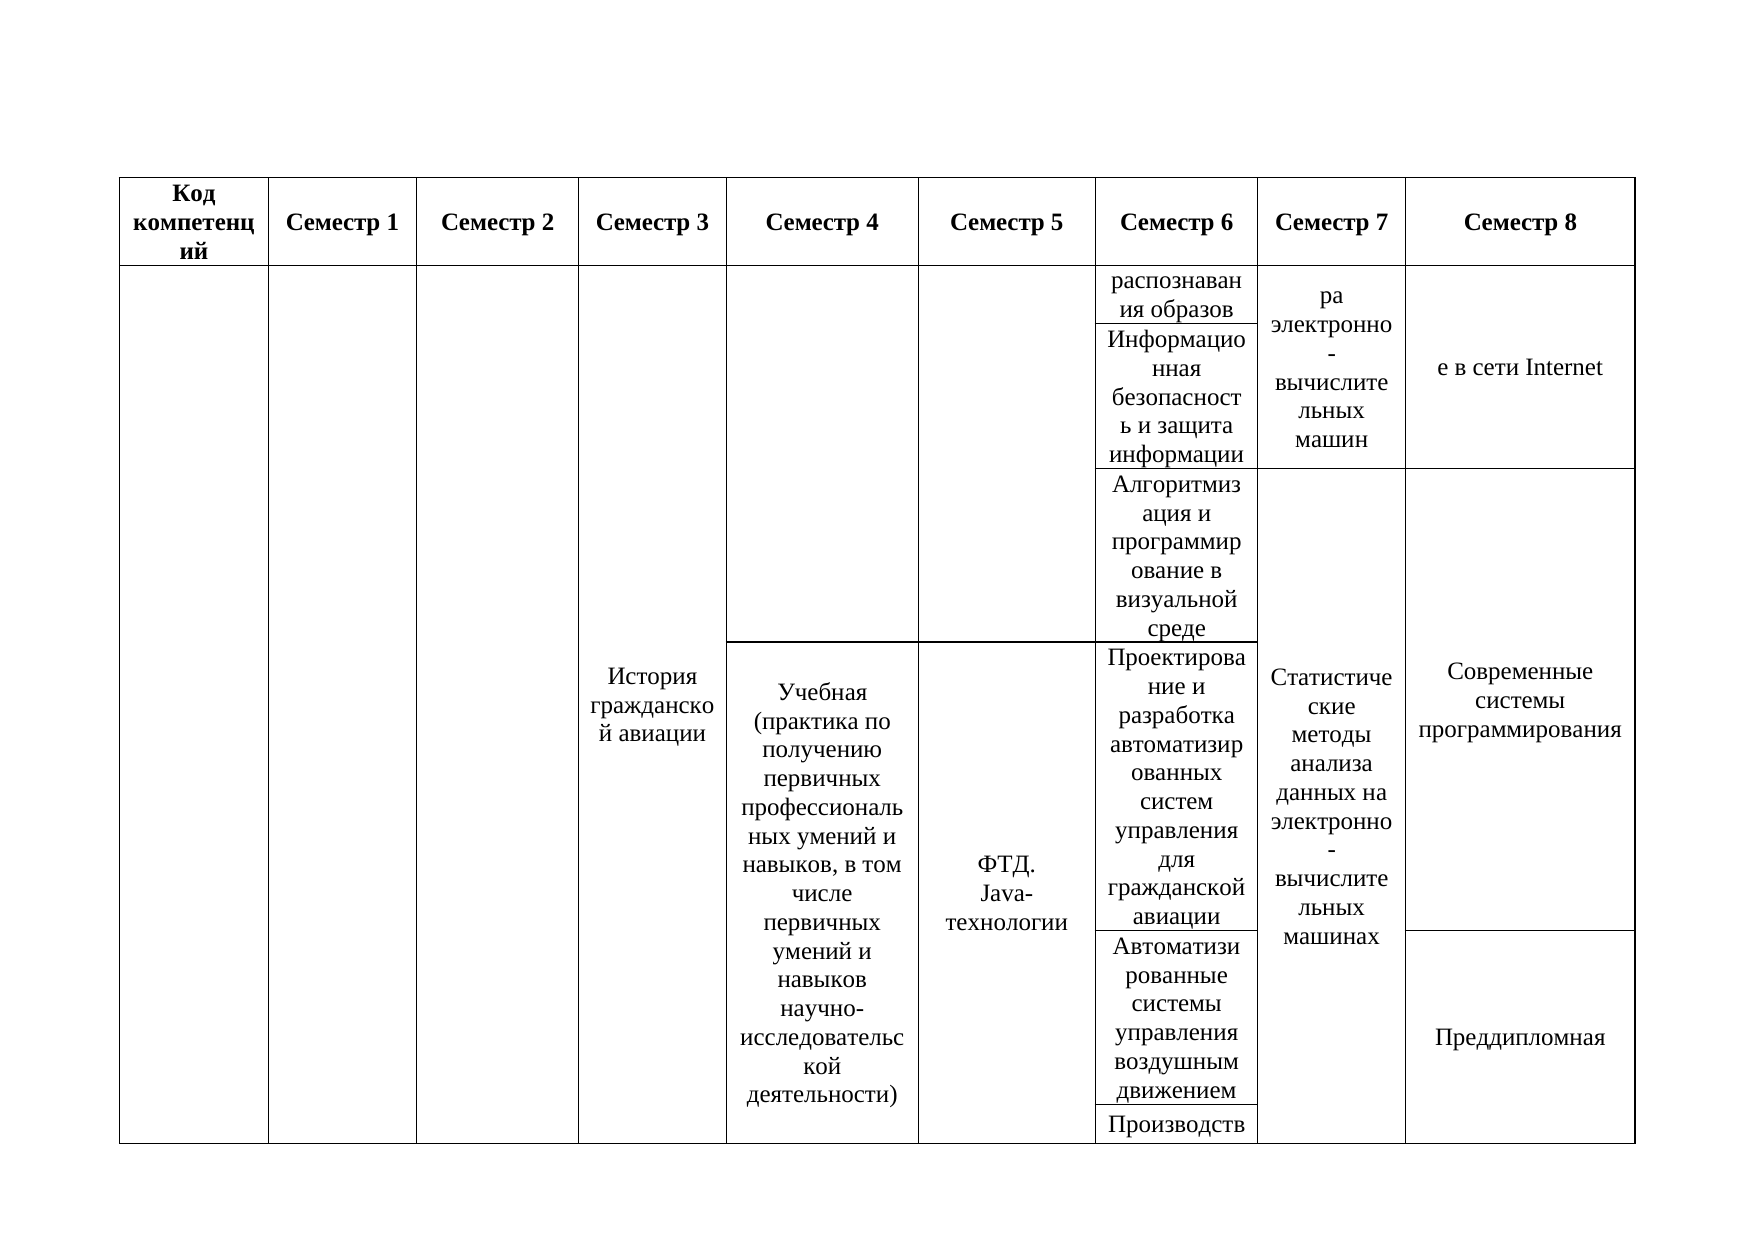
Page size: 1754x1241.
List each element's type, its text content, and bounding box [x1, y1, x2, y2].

table_header Семестр 7 [1258, 178, 1405, 264]
table_header Семестр 1 [269, 178, 416, 264]
table_cell Учебная (практика по получению первичных профессиональных умений и навыков, в том числе первичных умений и навыков научно-исследовательской деятельности) [727, 643, 918, 1143]
table_header Код компетенций [120, 178, 268, 264]
table_cell Статистические методы анализа данных на электронно-вычислительных машинах [1258, 469, 1405, 1143]
table_cell Проектирование и разработка автоматизированных систем управления для гражданской авиации [1096, 643, 1257, 930]
table_cell Автоматизированные системы управления воздушным движением [1096, 931, 1257, 1103]
table_header Семестр 6 [1096, 178, 1257, 264]
table_cell Методы распознавания образов [1096, 266, 1257, 323]
table_cell Современные системы программирования [1406, 469, 1634, 930]
table_header Семестр 5 [919, 178, 1095, 264]
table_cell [1096, 1105, 1257, 1143]
table_cell ФТД. История гражданской авиации [579, 266, 726, 1143]
table_header Семестр 4 [727, 178, 918, 264]
table_cell Алгоритмизация и программирование в визуальной среде [1096, 469, 1257, 641]
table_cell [1258, 266, 1405, 468]
table_header Семестр 8 [1406, 178, 1634, 264]
table_header Семестр 3 [579, 178, 726, 264]
table_cell Преддипломная [1406, 931, 1634, 1143]
table_cell Программирование в сети Internet [1406, 266, 1634, 468]
table_cell Информационная безопасность и защита информации [1096, 324, 1257, 468]
table_cell ФТД. Java-технологии [919, 643, 1095, 1143]
table_header Семестр 2 [417, 178, 578, 264]
